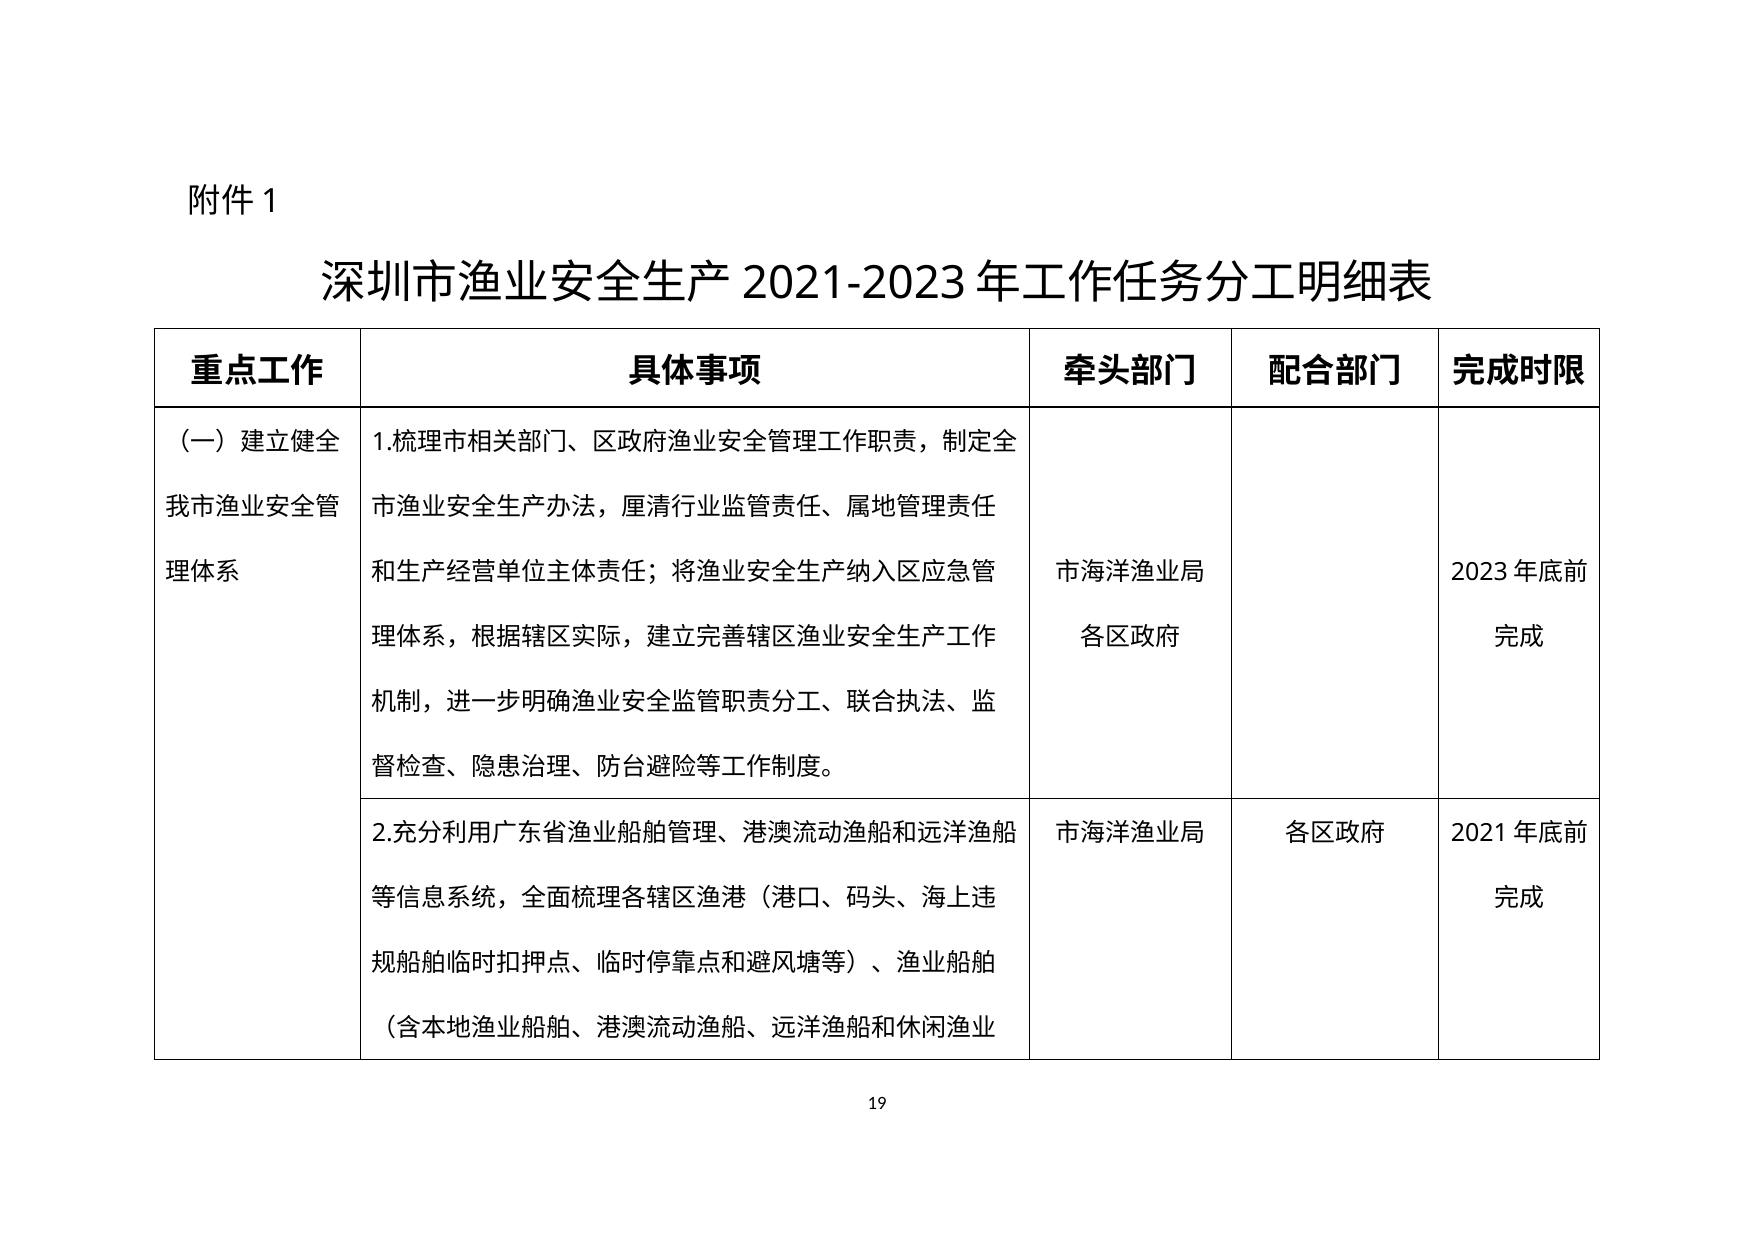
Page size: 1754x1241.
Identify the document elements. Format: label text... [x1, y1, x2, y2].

text 深圳市渔业安全生产2021-2023年工作任务分工明细表 [187, 230, 1566, 328]
table_cell 各区政府 [1232, 799, 1438, 1058]
table_header 牵头部门 [1030, 329, 1231, 406]
table_header 重点工作 [155, 329, 360, 406]
text 附件1 [187, 165, 1566, 230]
table_cell 市海洋渔业局 各区政府 [1030, 408, 1231, 797]
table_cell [361, 799, 1029, 1058]
table_cell 市海洋渔业局 [1030, 799, 1231, 1058]
table_cell （一）建立健全我市渔业安全管理体系 [155, 408, 360, 1058]
table_cell 2023年底前完成 [1439, 408, 1599, 797]
table_cell 1.梳理市相关部门、区政府渔业安全管理工作职责，制定全市渔业安全生产办法，厘清行业监管责任、属地管理责任和生产经营单位主体责任；将渔业安全生产纳入区应急管理体系，根据辖区实际，建立完善辖区渔业安全生产工作机制，进一步明确渔业安全监管职责分工、联合执法、监督检查、隐患治理、防台避险等工作制度。 [361, 408, 1029, 797]
table_cell 2021年底前完成 [1439, 799, 1599, 1058]
table_header 配合部门 [1232, 329, 1438, 406]
table_header 完成时限 [1439, 329, 1599, 406]
table_header 具体事项 [361, 329, 1029, 406]
table_cell [1232, 408, 1438, 797]
